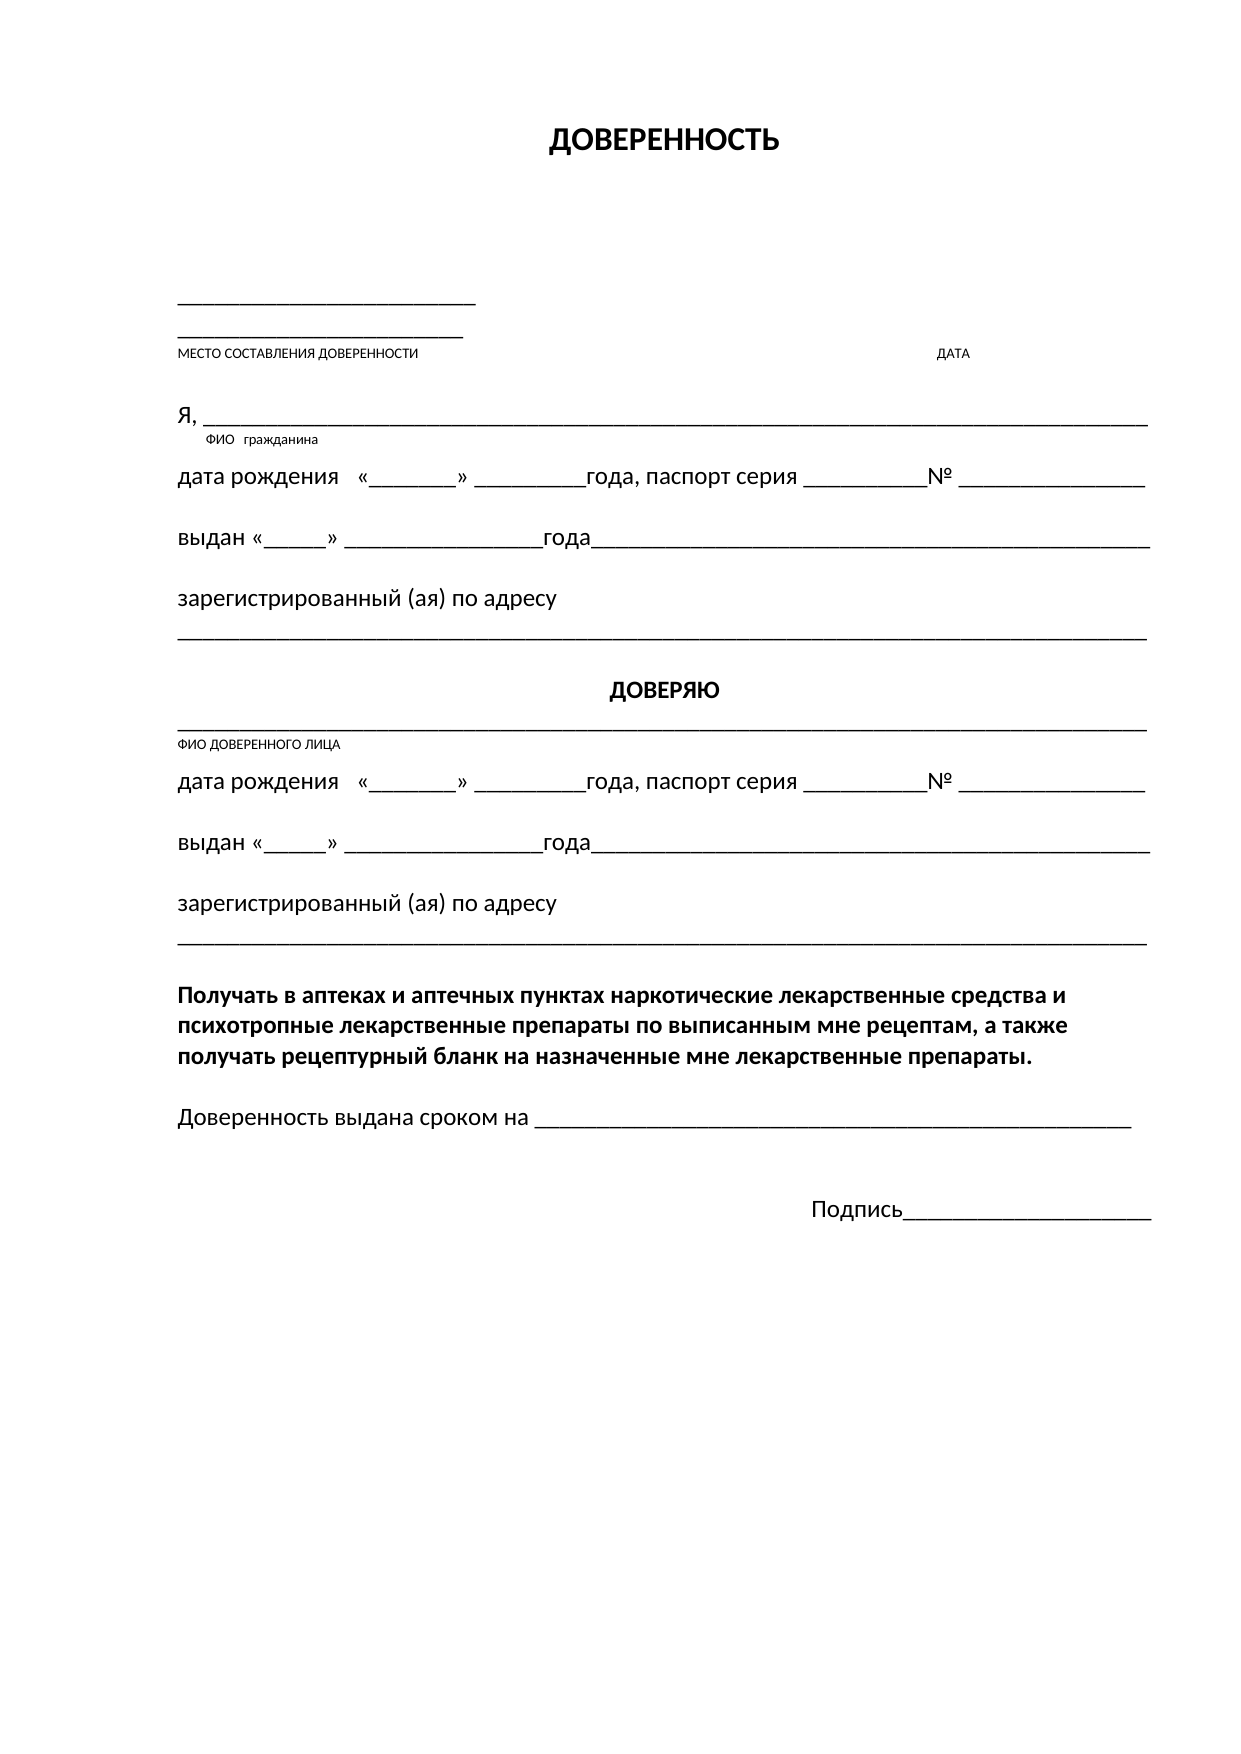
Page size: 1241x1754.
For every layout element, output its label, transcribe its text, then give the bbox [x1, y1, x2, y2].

text ДОВЕРЯЮ [177, 674, 1152, 704]
text выдан «_____» ________________года_____________________________________________ [177, 521, 1152, 552]
text МЕСТО СОСТАВЛЕНИЯ ДОВЕРЕННОСТИ ДАТА [177, 344, 1152, 374]
text ________________________ _______________________ [177, 278, 1152, 341]
text зарегистрированный (ая) по адресу [177, 582, 1152, 613]
text ФИО ДОВЕРЕННОГО ЛИЦА [177, 735, 1152, 766]
text Подпись____________________ [177, 1193, 1152, 1223]
text ______________________________________________________________________________ [177, 613, 1152, 643]
text выдан «_____» ________________года_____________________________________________ [177, 827, 1152, 857]
text ДОВЕРЕННОСТЬ [177, 118, 1152, 159]
text ______________________________________________________________________________ [177, 704, 1152, 735]
text Я, ____________________________________________________________________________ [177, 399, 1152, 430]
text зарегистрированный (ая) по адресу [177, 888, 1152, 918]
text Доверенность выдана сроком на ________________________________________________ [177, 1101, 1152, 1132]
text ФИО гражданина [177, 430, 1152, 460]
text ______________________________________________________________________________ [177, 918, 1152, 949]
text дата рождения «_______» _________года, паспорт серия __________№ _______________ [177, 460, 1152, 491]
text дата рождения «_______» _________года, паспорт серия __________№ _______________ [177, 766, 1152, 796]
text Получать в аптеках и аптечных пунктах наркотические лекарственные средства и психотропные лекарственные препараты по выписанным мне рецептам, а также получать рецептурный бланк на назначенные мне лекарственные препараты. [177, 979, 1152, 1071]
